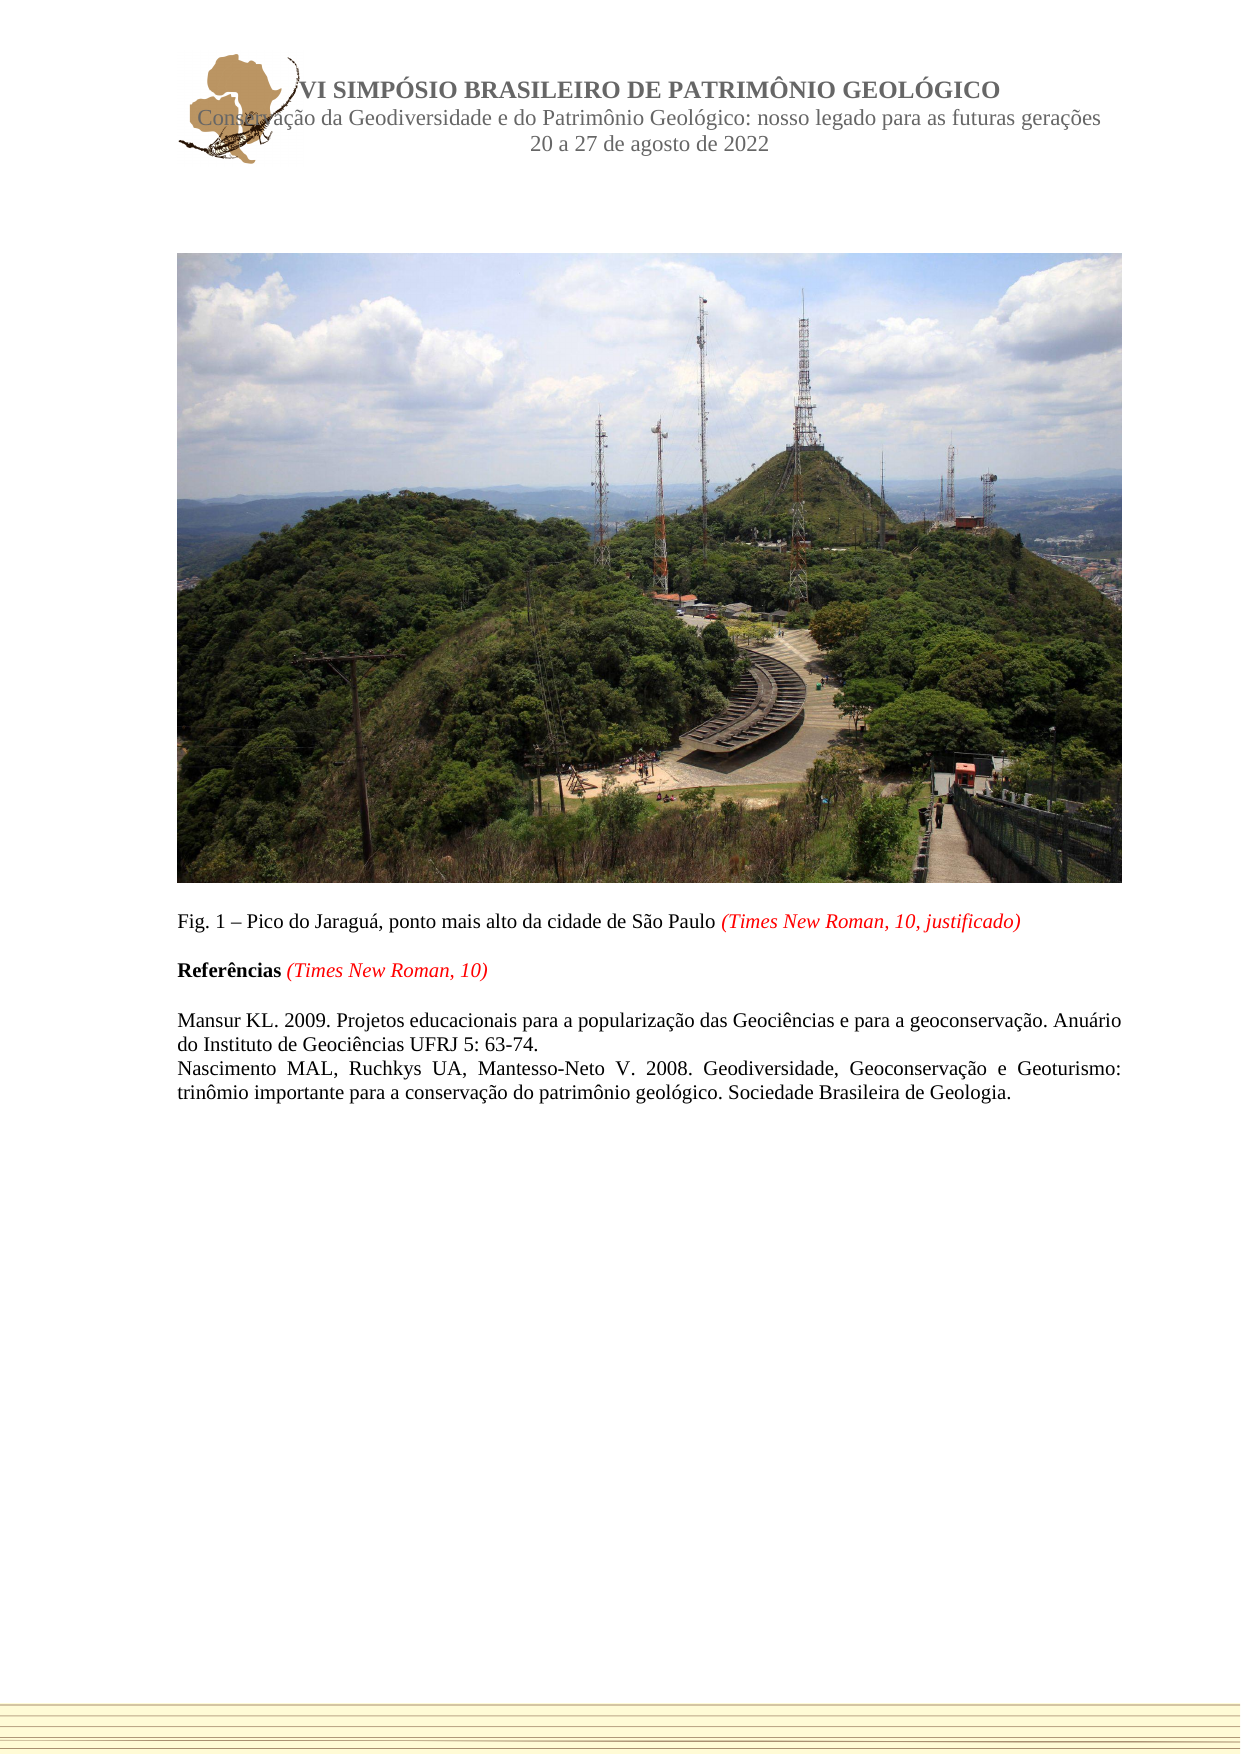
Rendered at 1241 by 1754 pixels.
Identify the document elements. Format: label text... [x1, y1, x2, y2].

picture [0, 1703, 1241, 1754]
subtitle Fig. 1 – Pico do Jaraguá, ponto mais alto da cidade de São Paulo (Times New Roman, 10, justificado) [177, 909, 1122, 933]
subtitle Referências (Times New Roman, 10) [177, 958, 1122, 982]
picture [177, 253, 1122, 883]
subtitle Nascimento MAL, Ruchkys UA, Mantesso-Neto V. 2008. Geodiversidade, Geoconservação e Geoturismo: trinômio importante para a conservação do patrimônio geológico. Sociedade Brasileira de Geologia. [177, 1056, 1122, 1104]
subtitle Mansur KL. 2009. Projetos educacionais para a popularização das Geociências e para a geoconservação. Anuário do Instituto de Geociências UFRJ 5: 63-74. [177, 1007, 1122, 1056]
picture [177, 50, 304, 167]
